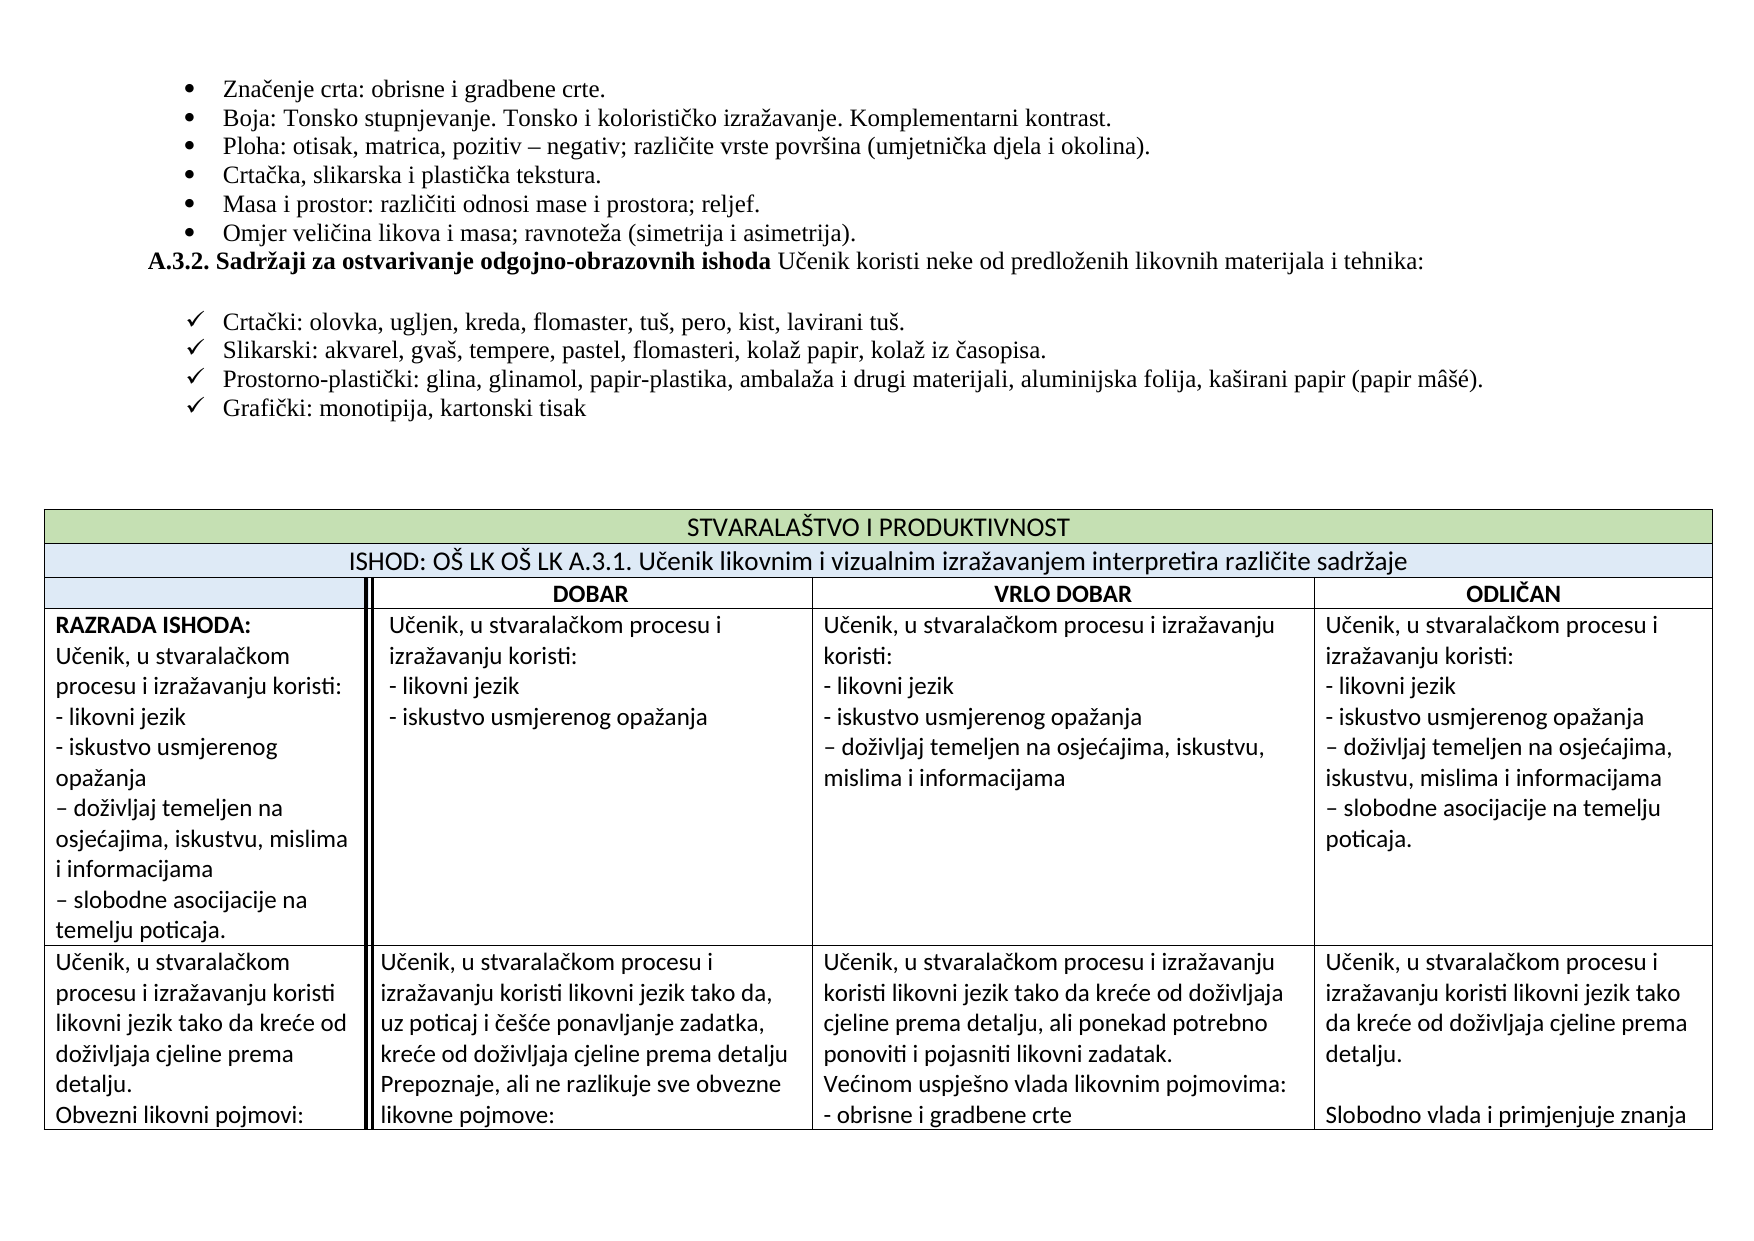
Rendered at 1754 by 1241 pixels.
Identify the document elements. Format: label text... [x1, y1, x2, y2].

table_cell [1315, 946, 1712, 1129]
list Omjer veličina likova i masa; ravnoteža (simetrija i asimetrija). [185, 218, 1606, 246]
list Grafički: monotipija, kartonski tisak [185, 393, 1606, 422]
text A.3.2. Sadržaji za ostvarivanje odgojno-obrazovnih ishoda Učenik koristi neke od predloženih likovnih materijala i tehnika: [148, 246, 1606, 275]
list Značenje crta: obrisne i gradbene crte. [185, 74, 1606, 103]
table_cell ISHOD: OŠ LK OŠ LK A.3.1. Učenik likovnim i vizualnim izražavanjem interpretira različite sadržaje [45, 544, 1712, 577]
list Slikarski: akvarel, gvaš, tempere, pastel, flomasteri, kolaž papir, kolaž iz časopisa. [185, 335, 1606, 364]
table_cell [45, 578, 364, 608]
table_cell ODLIČAN [1315, 578, 1712, 608]
list Prostorno-plastički: glina, glinamol, papir-plastika, ambalaža i drugi materijali, aluminijska folija, kaširani papir (papir mâšé). [185, 364, 1606, 393]
list Ploha: otisak, matrica, pozitiv – negativ; različite vrste površina (umjetnička djela i okolina). [185, 131, 1606, 160]
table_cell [813, 946, 1314, 1129]
list Boja: Tonsko stupnjevanje. Tonsko i kolorističko izražavanje. Komplementarni kontrast. [185, 103, 1606, 131]
table_cell VRLO DOBAR [813, 578, 1314, 608]
table_cell RAZRADA ISHODA: Učenik, u stvaralačkom procesu i izražavanju koristi: - likovni jezik - iskustvo usmjerenog opažanja – doživljaj temeljen na osjećajima, iskustvu, mislima i informacijama – slobodne asocijacije na temelju poticaja. [45, 609, 364, 945]
list Crtački: olovka, ugljen, kreda, flomaster, tuš, pero, kist, lavirani tuš. [185, 307, 1606, 335]
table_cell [45, 946, 364, 1129]
table_cell DOBAR [374, 578, 812, 608]
table_cell Učenik, u stvaralačkom procesu i izražavanju koristi: - likovni jezik - iskustvo usmjerenog opažanja – doživljaj temeljen na osjećajima, iskustvu, mislima i informacijama [813, 609, 1314, 945]
table_header STVARALAŠTVO I PRODUKTIVNOST [45, 510, 1712, 543]
table_cell Učenik, u stvaralačkom procesu i izražavanju koristi: - likovni jezik - iskustvo usmjerenog opažanja [374, 609, 812, 945]
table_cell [374, 946, 812, 1129]
list Crtačka, slikarska i plastička tekstura. [185, 160, 1606, 189]
table_cell Učenik, u stvaralačkom procesu i izražavanju koristi: - likovni jezik - iskustvo usmjerenog opažanja – doživljaj temeljen na osjećajima, iskustvu, mislima i informacijama – slobodne asocijacije na temelju poticaja. [1315, 609, 1712, 945]
list Masa i prostor: različiti odnosi mase i prostora; reljef. [185, 189, 1606, 218]
